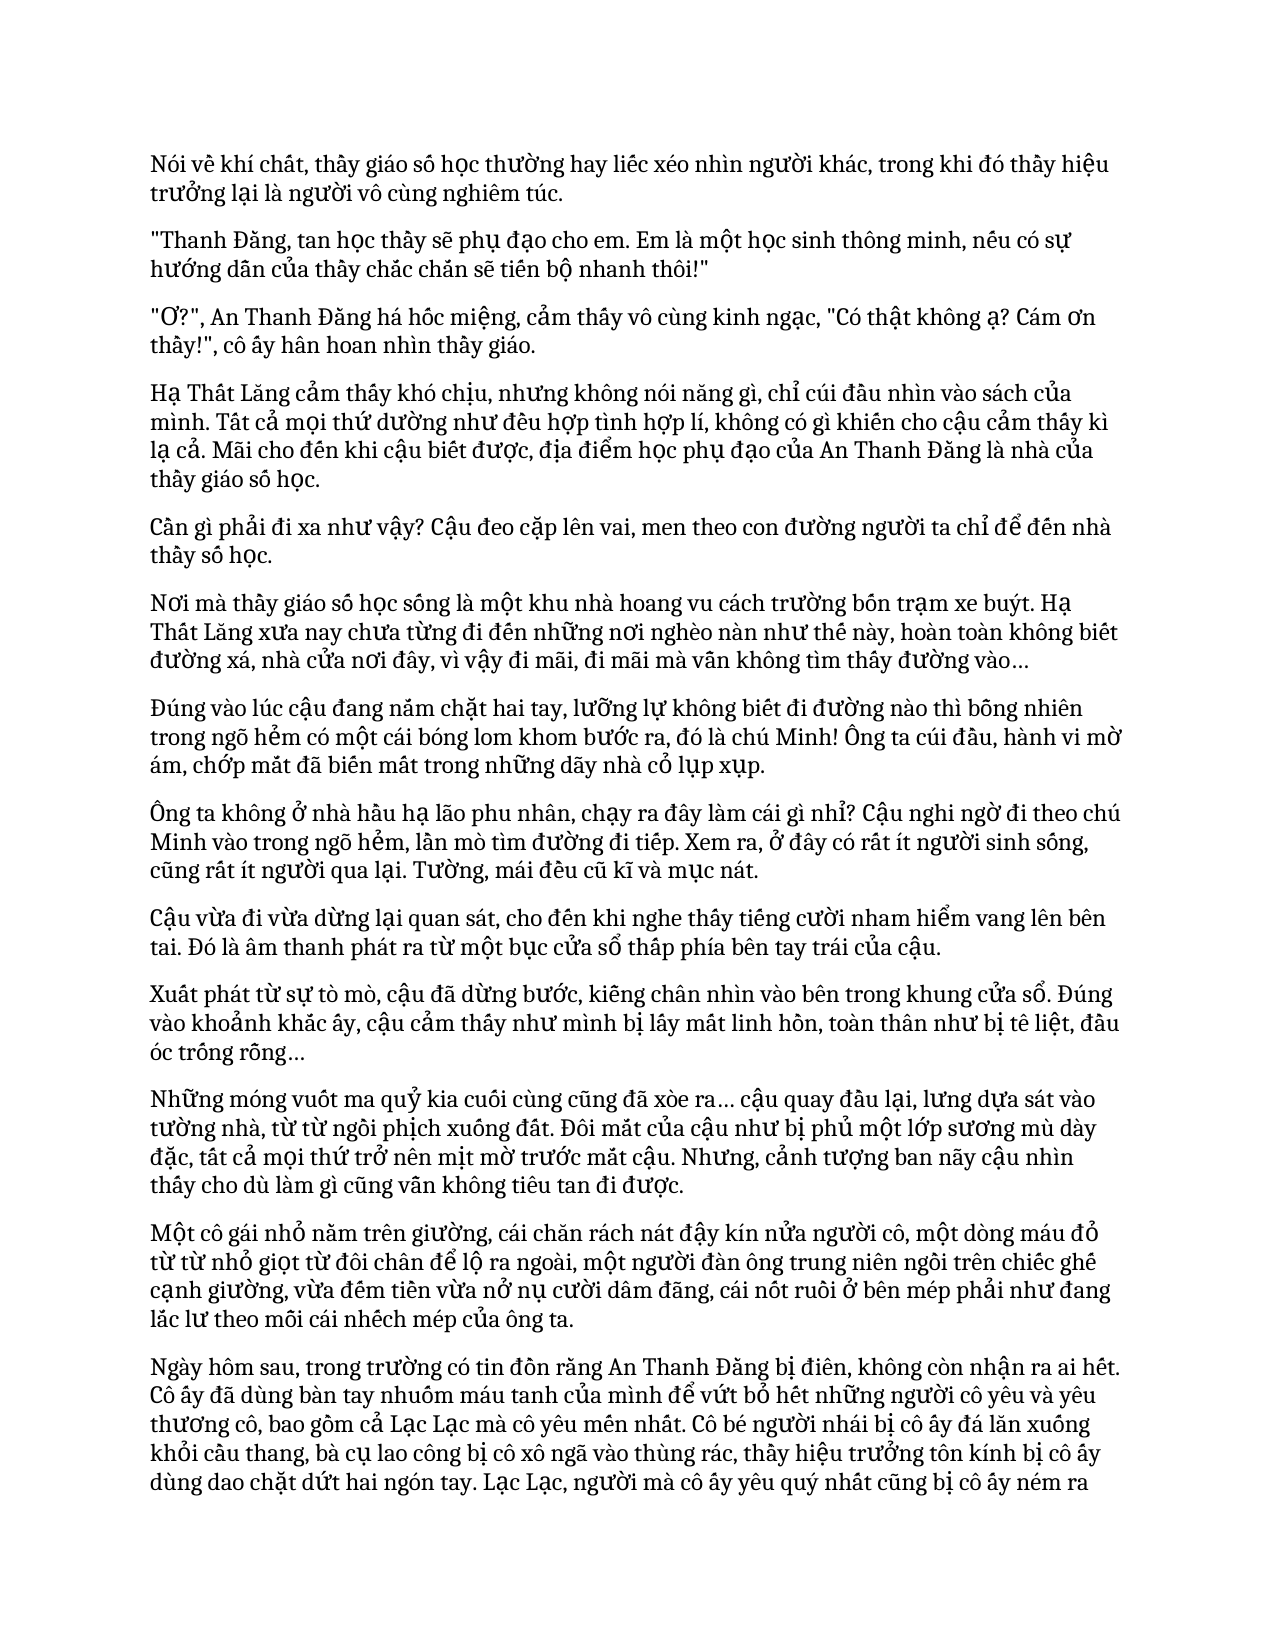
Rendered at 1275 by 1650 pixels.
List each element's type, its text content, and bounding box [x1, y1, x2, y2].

text Một cô gái nhỏ nằm trên giường, cái chăn rách nát đậy kín nửa người cô, một dòng máu đỏ từ từ nhỏ giọt từ đôi chân để lộ ra ngoài, một người đàn ông trung niên ngồi trên chiếc ghế cạnh giường, vừa đếm tiền vừa nở nụ cười dâm đãng, cái nốt ruồi ở bên mép phải như đang lắc lư theo mỗi cái nhếch mép của ông ta. [150, 1219, 1125, 1334]
text Đúng vào lúc cậu đang nắm chặt hai tay, lưỡng lự không biết đi đường nào thì bỗng nhiên trong ngõ hẻm có một cái bóng lom khom bước ra, đó là chú Minh! Ông ta cúi đầu, hành vi mờ ám, chớp mắt đã biến mất trong những dãy nhà cỏ lụp xụp. [150, 694, 1125, 780]
text Cần gì phải đi xa như vậy? Cậu đeo cặp lên vai, men theo con đường người ta chỉ để đến nhà thầy số học. [150, 512, 1125, 570]
text Xuất phát từ sự tò mò, cậu đã dừng bước, kiễng chân nhìn vào bên trong khung cửa sổ. Đúng vào khoảnh khắc ấy, cậu cảm thấy như mình bị lấy mất linh hồn, toàn thân như bị tê liệt, đầu óc trống rỗng… [150, 980, 1125, 1066]
text Nơi mà thầy giáo số học sống là một khu nhà hoang vu cách trường bốn trạm xe buýt. Hạ Thất Lăng xưa nay chưa từng đi đến những nơi nghèo nàn như thế này, hoàn toàn không biết đường xá, nhà cửa nơi đây, vì vậy đi mãi, đi mãi mà vẫn không tìm thấy đường vào… [150, 589, 1125, 675]
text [150, 150, 1125, 207]
text "Ơ?", An Thanh Đằng há hốc miệng, cảm thấy vô cùng kinh ngạc, "Có thật không ạ? Cám ơn thầy!", cô ấy hân hoan nhìn thầy giáo. [150, 302, 1125, 360]
text Những móng vuốt ma quỷ kia cuối cùng cũng đã xòe ra… cậu quay đầu lại, lưng dựa sát vào tường nhà, từ từ ngồi phịch xuống đất. Đôi mắt của cậu như bị phủ một lớp sương mù dày đặc, tất cả mọi thứ trở nên mịt mờ trước mắt cậu. Nhưng, cảnh tượng ban nãy cậu nhìn thấy cho dù làm gì cũng vẫn không tiêu tan đi được. [150, 1085, 1125, 1200]
text Ông ta không ở nhà hầu hạ lão phu nhân, chạy ra đây làm cái gì nhỉ? Cậu nghi ngờ đi theo chú Minh vào trong ngõ hẻm, lần mò tìm đường đi tiếp. Xem ra, ở đây có rất ít người sinh sống, cũng rất ít người qua lại. Tường, mái đều cũ kĩ và mục nát. [150, 799, 1125, 885]
text Hạ Thất Lăng cảm thấy khó chịu, nhưng không nói năng gì, chỉ cúi đầu nhìn vào sách của mình. Tất cả mọi thứ dường như đều hợp tình hợp lí, không có gì khiến cho cậu cảm thấy kì lạ cả. Mãi cho đến khi cậu biết được, địa điểm học phụ đạo của An Thanh Đằng là nhà của thầy giáo số học. [150, 379, 1125, 494]
text Cậu vừa đi vừa dừng lại quan sát, cho đến khi nghe thấy tiếng cười nham hiểm vang lên bên tai. Đó là âm thanh phát ra từ một bục cửa sổ thấp phía bên tay trái của cậu. [150, 904, 1125, 961]
text "Thanh Đằng, tan học thầy sẽ phụ đạo cho em. Em là một học sinh thông minh, nếu có sự hướng dẫn của thầy chắc chắn sẽ tiến bộ nhanh thôi!" [150, 226, 1125, 284]
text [150, 1352, 1125, 1496]
